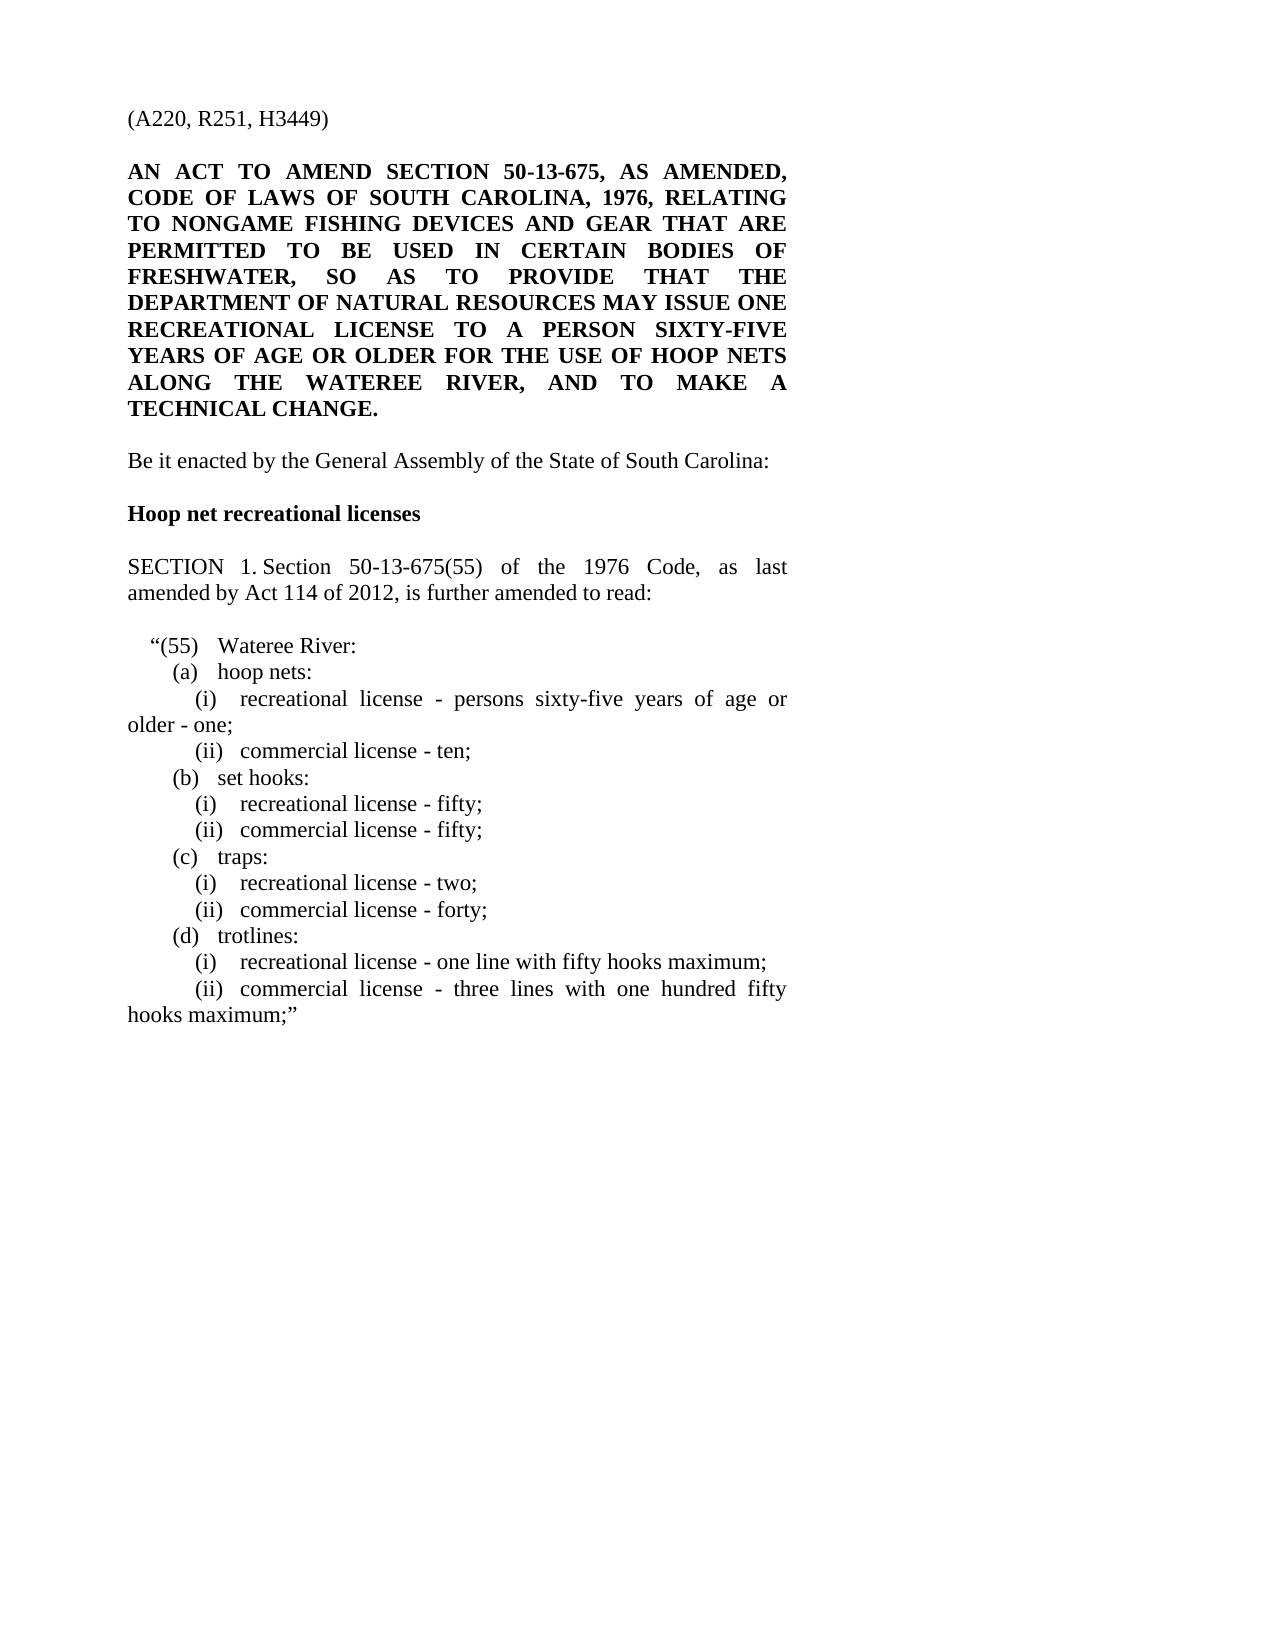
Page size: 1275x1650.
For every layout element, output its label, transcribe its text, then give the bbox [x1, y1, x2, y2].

text Be it enacted by the General Assembly of the State of South Carolina: [127, 448, 787, 474]
text (ii) commercial license - forty; [127, 896, 787, 922]
text (a) hoop nets: [127, 658, 787, 685]
text Hoop net recreational licenses [127, 500, 787, 527]
text SECTION 1. Section 50-13-675(55) of the 1976 Code, as last amended by Act 114 of 2012, is further amended to read: [127, 553, 787, 606]
text (b) set hooks: [127, 764, 787, 790]
text (i) recreational license - fifty; [127, 790, 787, 817]
text AN ACT TO AMEND SECTION 50-13-675, AS AMENDED, CODE OF LAWS OF SOUTH CAROLINA, 1976, RELATING TO NONGAME FISHING DEVICES AND GEAR THAT ARE PERMITTED TO BE USED IN CERTAIN BODIES OF FRESHWATER, SO AS TO PROVIDE THAT THE DEPARTMENT OF NATURAL RESOURCES MAY ISSUE ONE RECREATIONAL LICENSE TO A PERSON SIXTY-FIVE YEARS OF AGE OR OLDER FOR THE USE OF HOOP NETS ALONG THE WATEREE RIVER, AND TO MAKE A TECHNICAL CHANGE. [127, 158, 787, 421]
text (i) recreational license - one line with fifty hooks maximum; [127, 948, 787, 975]
text (i) recreational license - persons sixty-five years of age or older - one; [127, 685, 787, 737]
text (c) traps: [127, 843, 787, 869]
text (i) recreational license - two; [127, 869, 787, 896]
text “(55) Wateree River: [127, 632, 787, 658]
text (ii) commercial license - ten; [127, 737, 787, 764]
text (ii) commercial license - three lines with one hundred fifty hooks maximum;” [127, 975, 787, 1027]
text (A220, R251, H3449) [127, 105, 787, 131]
text (ii) commercial license - fifty; [127, 817, 787, 843]
text (d) trotlines: [127, 922, 787, 948]
